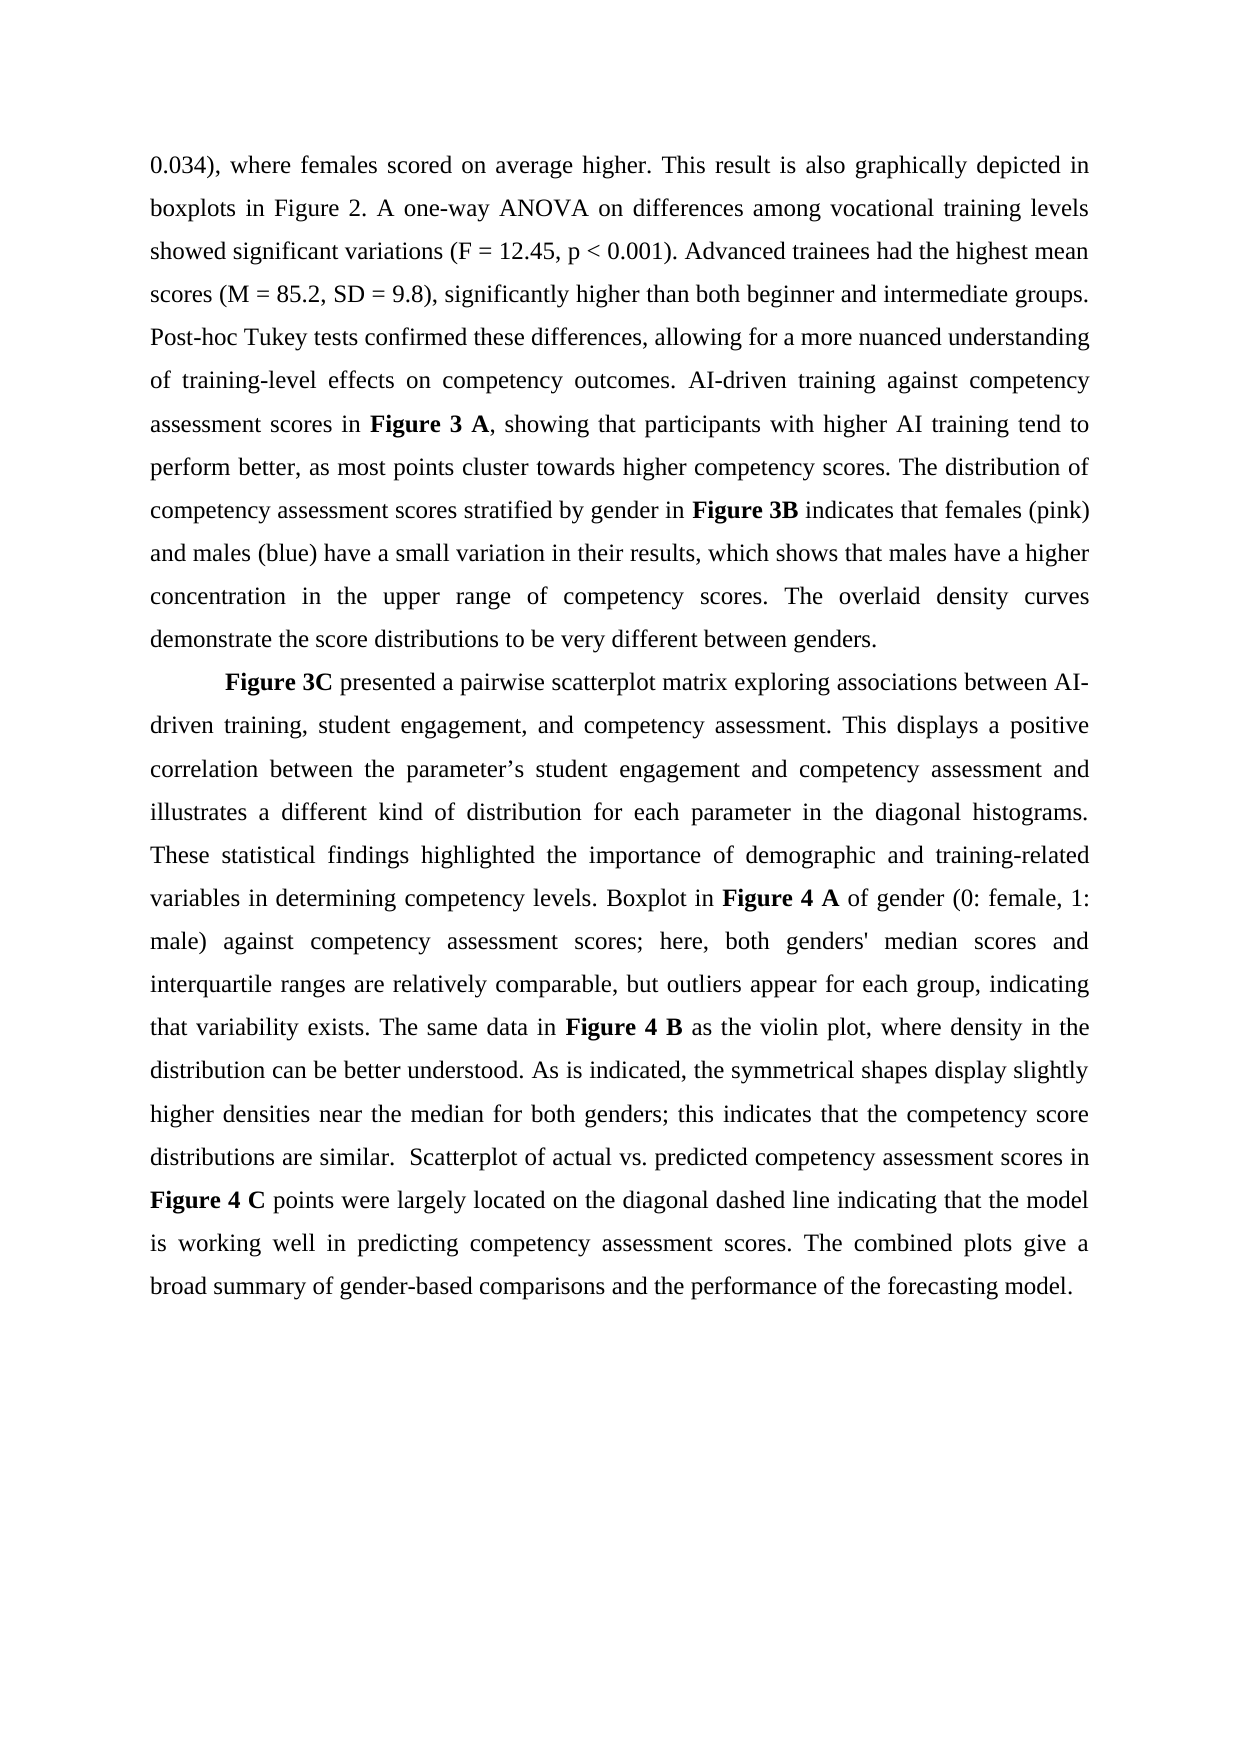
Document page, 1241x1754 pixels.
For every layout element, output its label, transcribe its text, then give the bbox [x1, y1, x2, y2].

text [150, 150, 1090, 653]
text Figure 3C presented a pairwise scatterplot matrix exploring associations between AI-driven training, student engagement, and competency assessment. This displays a positive correlation between the parameter’s student engagement and competency assessment and illustrates a different kind of distribution for each parameter in the diagonal histograms. These statistical findings highlighted the importance of demographic and training-related variables in determining competency levels. Boxplot in Figure 4 A of gender (0: female, 1: male) against competency assessment scores; here, both genders' median scores and interquartile ranges are relatively comparable, but outliers appear for each group, indicating that variability exists. The same data in Figure 4 B as the violin plot, where density in the distribution can be better understood. As is indicated, the symmetrical shapes display slightly higher densities near the median for both genders; this indicates that the competency score distributions are similar. Scatterplot of actual vs. predicted competency assessment scores in Figure 4 C points were largely located on the diagonal dashed line indicating that the model is working well in predicting competency assessment scores. The combined plots give a broad summary of gender-based comparisons and the performance of the forecasting model. [150, 667, 1090, 1300]
